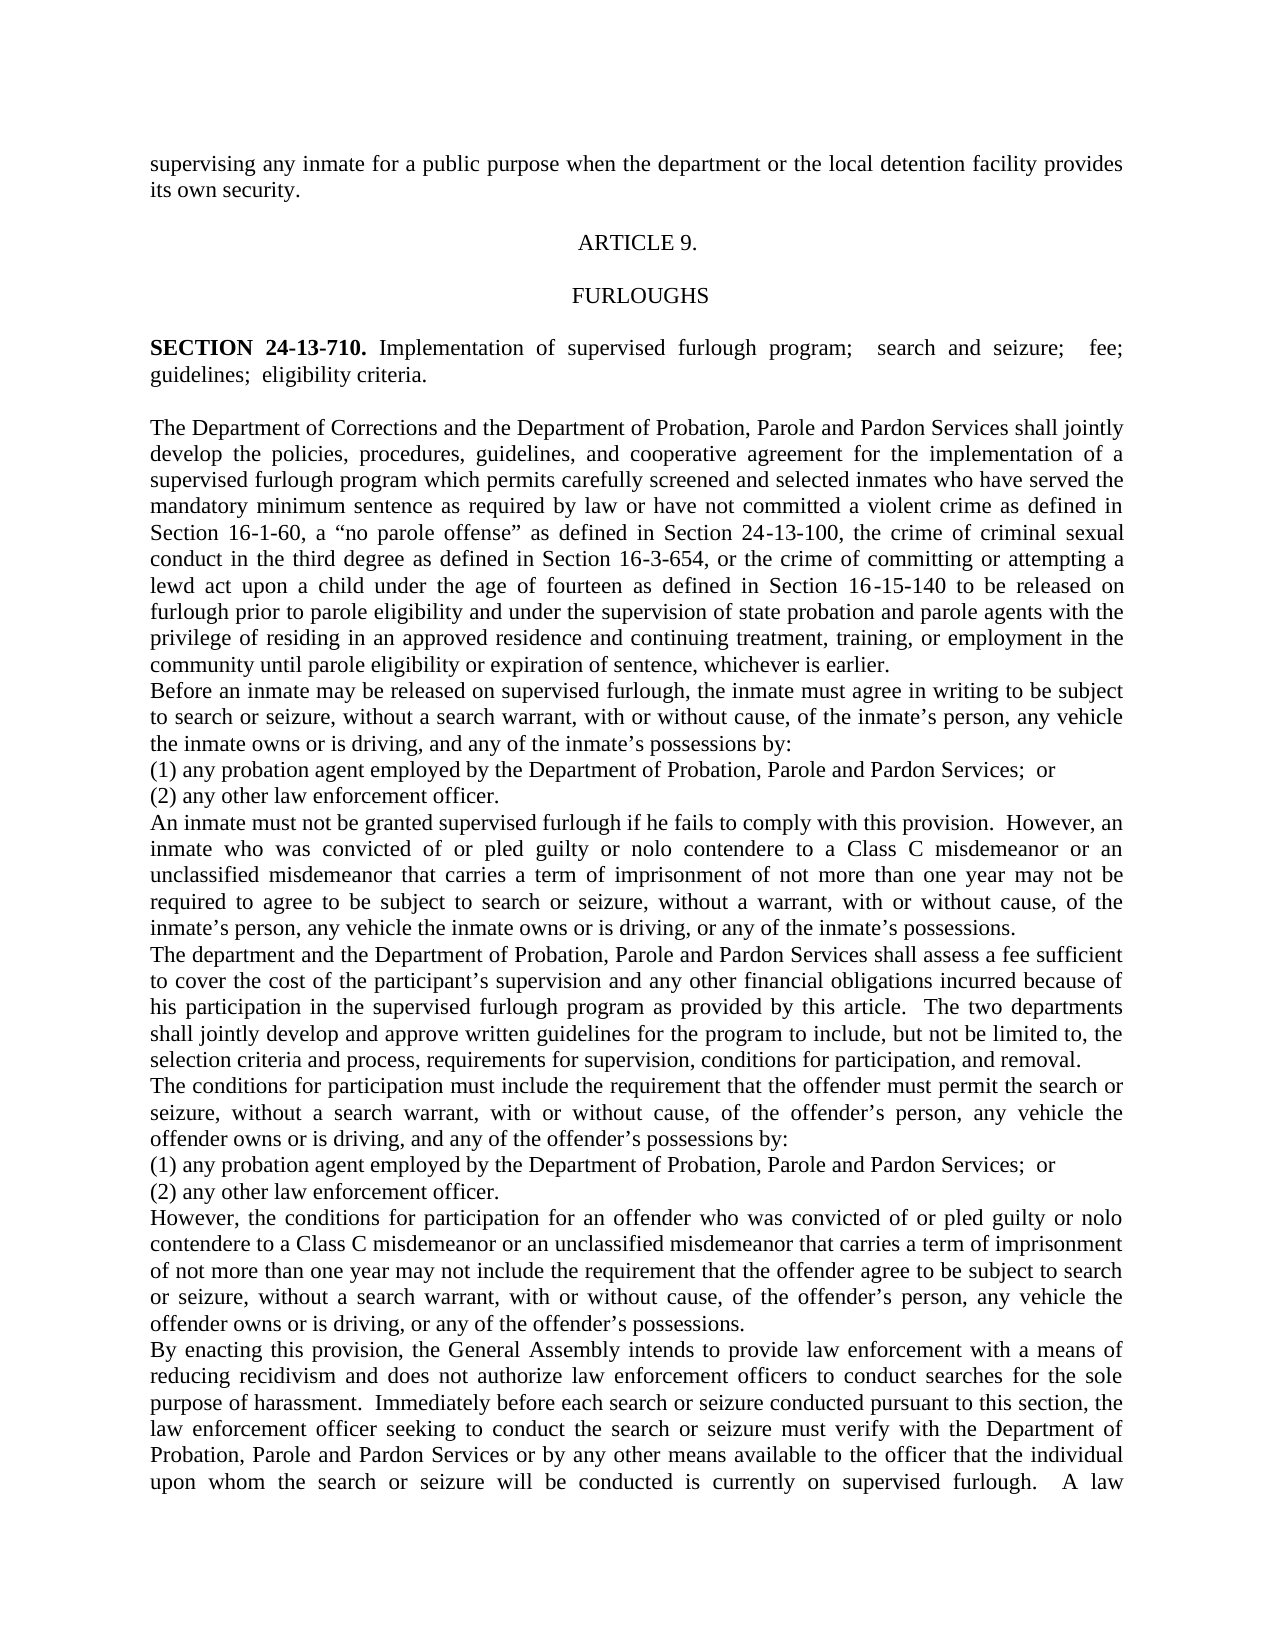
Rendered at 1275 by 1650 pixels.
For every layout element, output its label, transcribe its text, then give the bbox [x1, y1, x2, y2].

text (1) any probation agent employed by the Department of Probation, Parole and Pardon Services; or [150, 756, 1125, 782]
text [150, 1336, 1125, 1494]
text The conditions for participation must include the requirement that the offender must permit the search or seizure, without a search warrant, with or without cause, of the offender’s person, any vehicle the offender owns or is driving, and any of the offender’s possessions by: [150, 1072, 1125, 1151]
text FURLOUGHS [150, 282, 1125, 308]
text Before an inmate may be released on supervised furlough, the inmate must agree in writing to be subject to search or seizure, without a search warrant, with or without cause, of the inmate’s person, any vehicle the inmate owns or is driving, and any of the inmate’s possessions by: [150, 677, 1125, 756]
text SECTION 24-13-710. Implementation of supervised furlough program; search and seizure; fee; guidelines; eligibility criteria. [150, 334, 1125, 387]
text ARTICLE 9. [150, 229, 1125, 255]
text The department and the Department of Probation, Parole and Pardon Services shall assess a fee sufficient to cover the cost of the participant’s supervision and any other financial obligations incurred because of his participation in the supervised furlough program as provided by this article. The two departments shall jointly develop and approve written guidelines for the program to include, but not be limited to, the selection criteria and process, requirements for supervision, conditions for participation, and removal. [150, 941, 1125, 1072]
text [150, 150, 1125, 203]
text An inmate must not be granted supervised furlough if he fails to comply with this provision. However, an inmate who was convicted of or pled guilty or nolo contendere to a Class C misdemeanor or an unclassified misdemeanor that carries a term of imprisonment of not more than one year may not be required to agree to be subject to search or seizure, without a warrant, with or without cause, of the inmate’s person, any vehicle the inmate owns or is driving, or any of the inmate’s possessions. [150, 809, 1125, 941]
text However, the conditions for participation for an offender who was convicted of or pled guilty or nolo contendere to a Class C misdemeanor or an unclassified misdemeanor that carries a term of imprisonment of not more than one year may not include the requirement that the offender agree to be subject to search or seizure, without a search warrant, with or without cause, of the offender’s person, any vehicle the offender owns or is driving, or any of the offender’s possessions. [150, 1204, 1125, 1336]
text (1) any probation agent employed by the Department of Probation, Parole and Pardon Services; or [150, 1151, 1125, 1178]
text (2) any other law enforcement officer. [150, 1178, 1125, 1204]
text The Department of Corrections and the Department of Probation, Parole and Pardon Services shall jointly develop the policies, procedures, guidelines, and cooperative agreement for the implementation of a supervised furlough program which permits carefully screened and selected inmates who have served the mandatory minimum sentence as required by law or have not committed a violent crime as defined in Section 16-1-60, a “no parole offense” as defined in Section 24-13-100, the crime of criminal sexual conduct in the third degree as defined in Section 16-3-654, or the crime of committing or attempting a lewd act upon a child under the age of fourteen as defined in Section 16-15-140 to be released on furlough prior to parole eligibility and under the supervision of state probation and parole agents with the privilege of residing in an approved residence and continuing treatment, training, or employment in the community until parole eligibility or expiration of sentence, whichever is earlier. [150, 413, 1125, 677]
text (2) any other law enforcement officer. [150, 782, 1125, 809]
